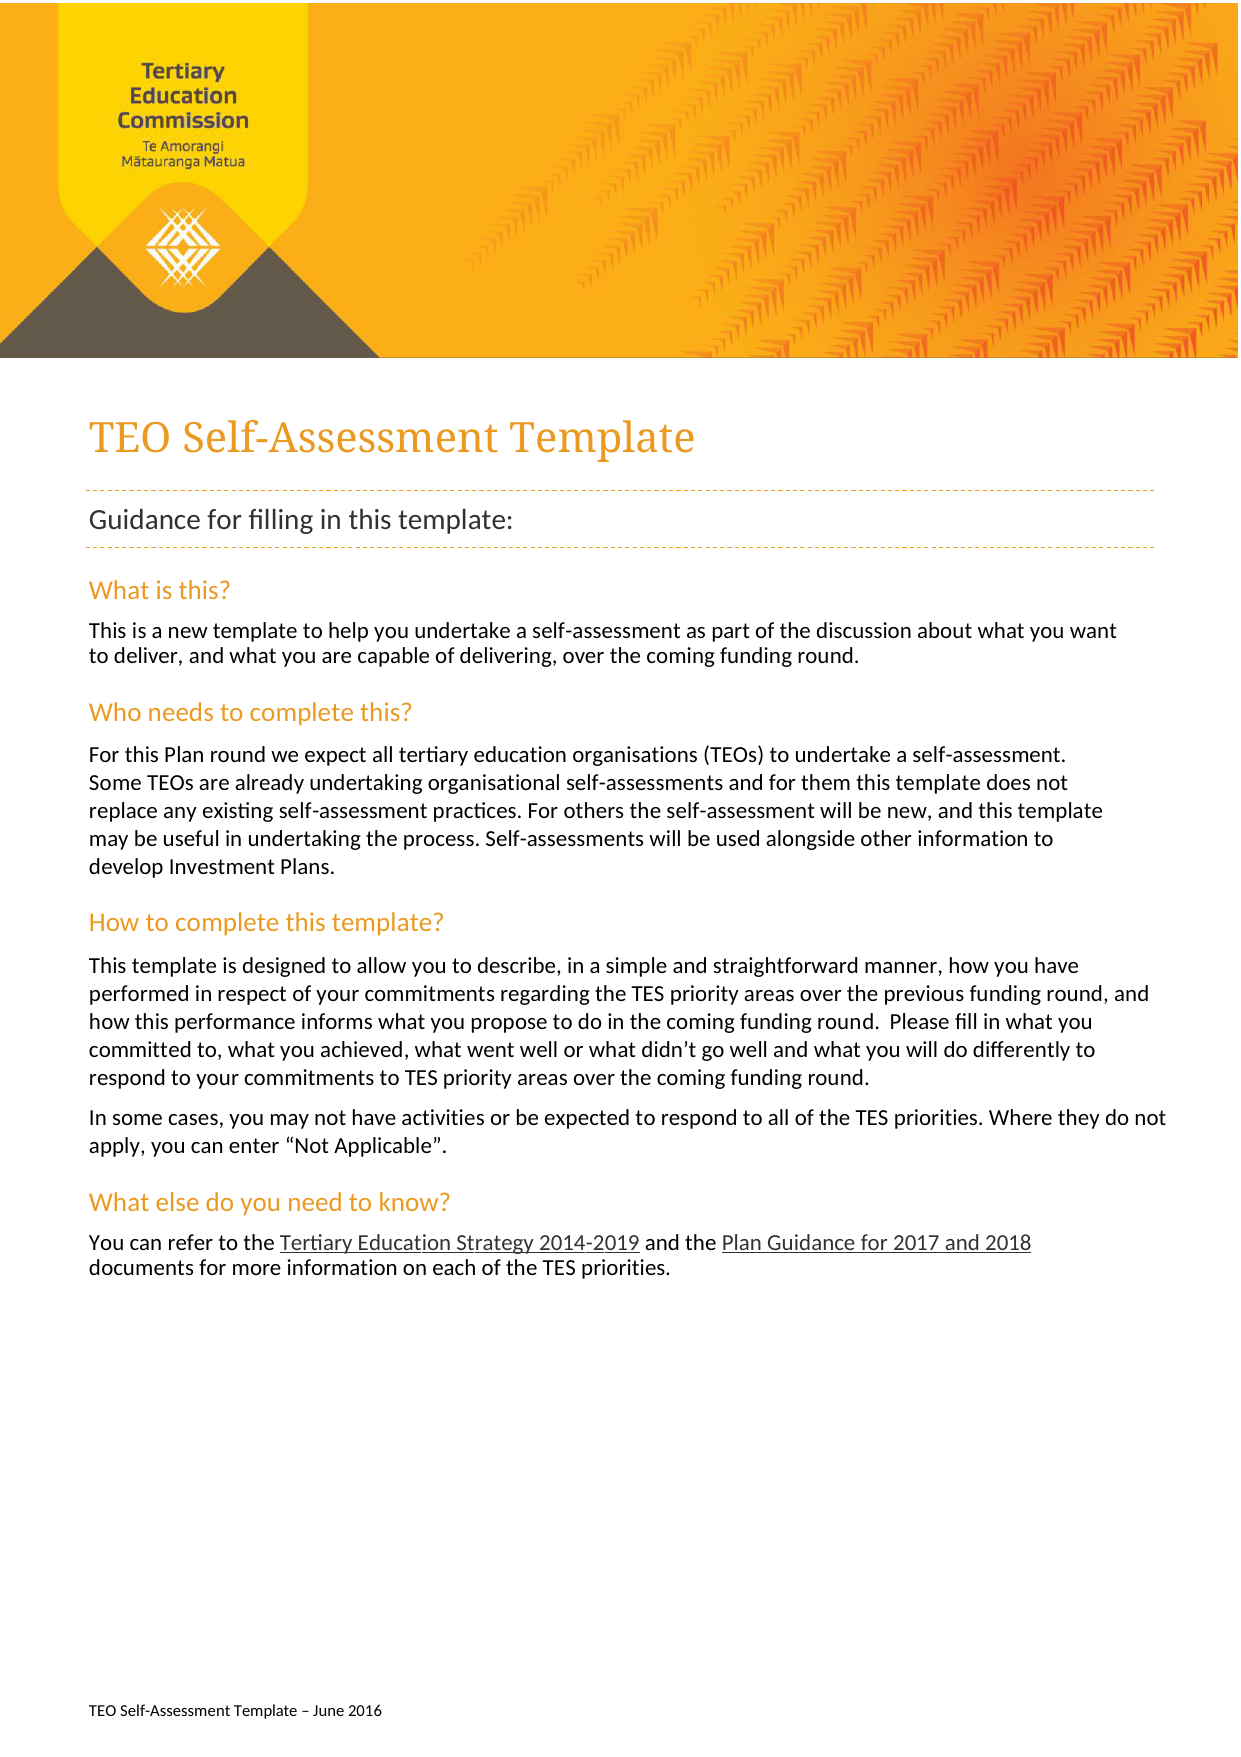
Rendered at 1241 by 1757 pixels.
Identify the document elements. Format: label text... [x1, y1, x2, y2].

text TEO Self-Assessment Template [89, 408, 1240, 465]
text This is a new template to help you undertake a self-assessment as part of the discussion about what you want to deliver, and what you are capable of delivering, over the coming funding round. [89, 619, 1121, 669]
text What is this? [89, 573, 1240, 606]
picture [0, 3, 1238, 358]
text Guidance for filling in this template: [89, 502, 1240, 537]
text Who needs to complete this? [89, 695, 1240, 728]
text In some cases, you may not have activities or be expected to respond to all of the TES priorities. Where they do not [89, 1103, 1240, 1132]
text TEO Self-Assessment Template – June 2016 [89, 1700, 1240, 1720]
text This template is designed to allow you to describe, in a simple and straightforward manner, how you have performed in respect of your commitments regarding the TES priority areas over the previous funding round, and how this performance informs what you propose to do in the coming funding round. Please fill in what you committed to, what you achieved, what went well or what didn’t go well and what you will do differently to respond to your commitments to TES priority areas over the coming funding round. [89, 951, 1154, 1091]
text What else do you need to know? [89, 1185, 1240, 1218]
text How to complete this template? [89, 905, 1240, 938]
text You can refer to the Tertiary Education Strategy 2014-2019 and the Plan Guidance for 2017 and 2018 documents for more information on each of the TES priorities. [89, 1230, 1128, 1280]
text For this Plan round we expect all tertiary education organisations (TEOs) to undertake a self-assessment. Some TEOs are already undertaking organisational self-assessments and for them this template does not replace any existing self-assessment practices. For others the self-assessment will be new, and this template may be useful in undertaking the process. Self-assessments will be used alongside other information to develop Investment Plans. [89, 740, 1111, 880]
text apply, you can enter “Not Applicable”. [89, 1132, 1240, 1159]
